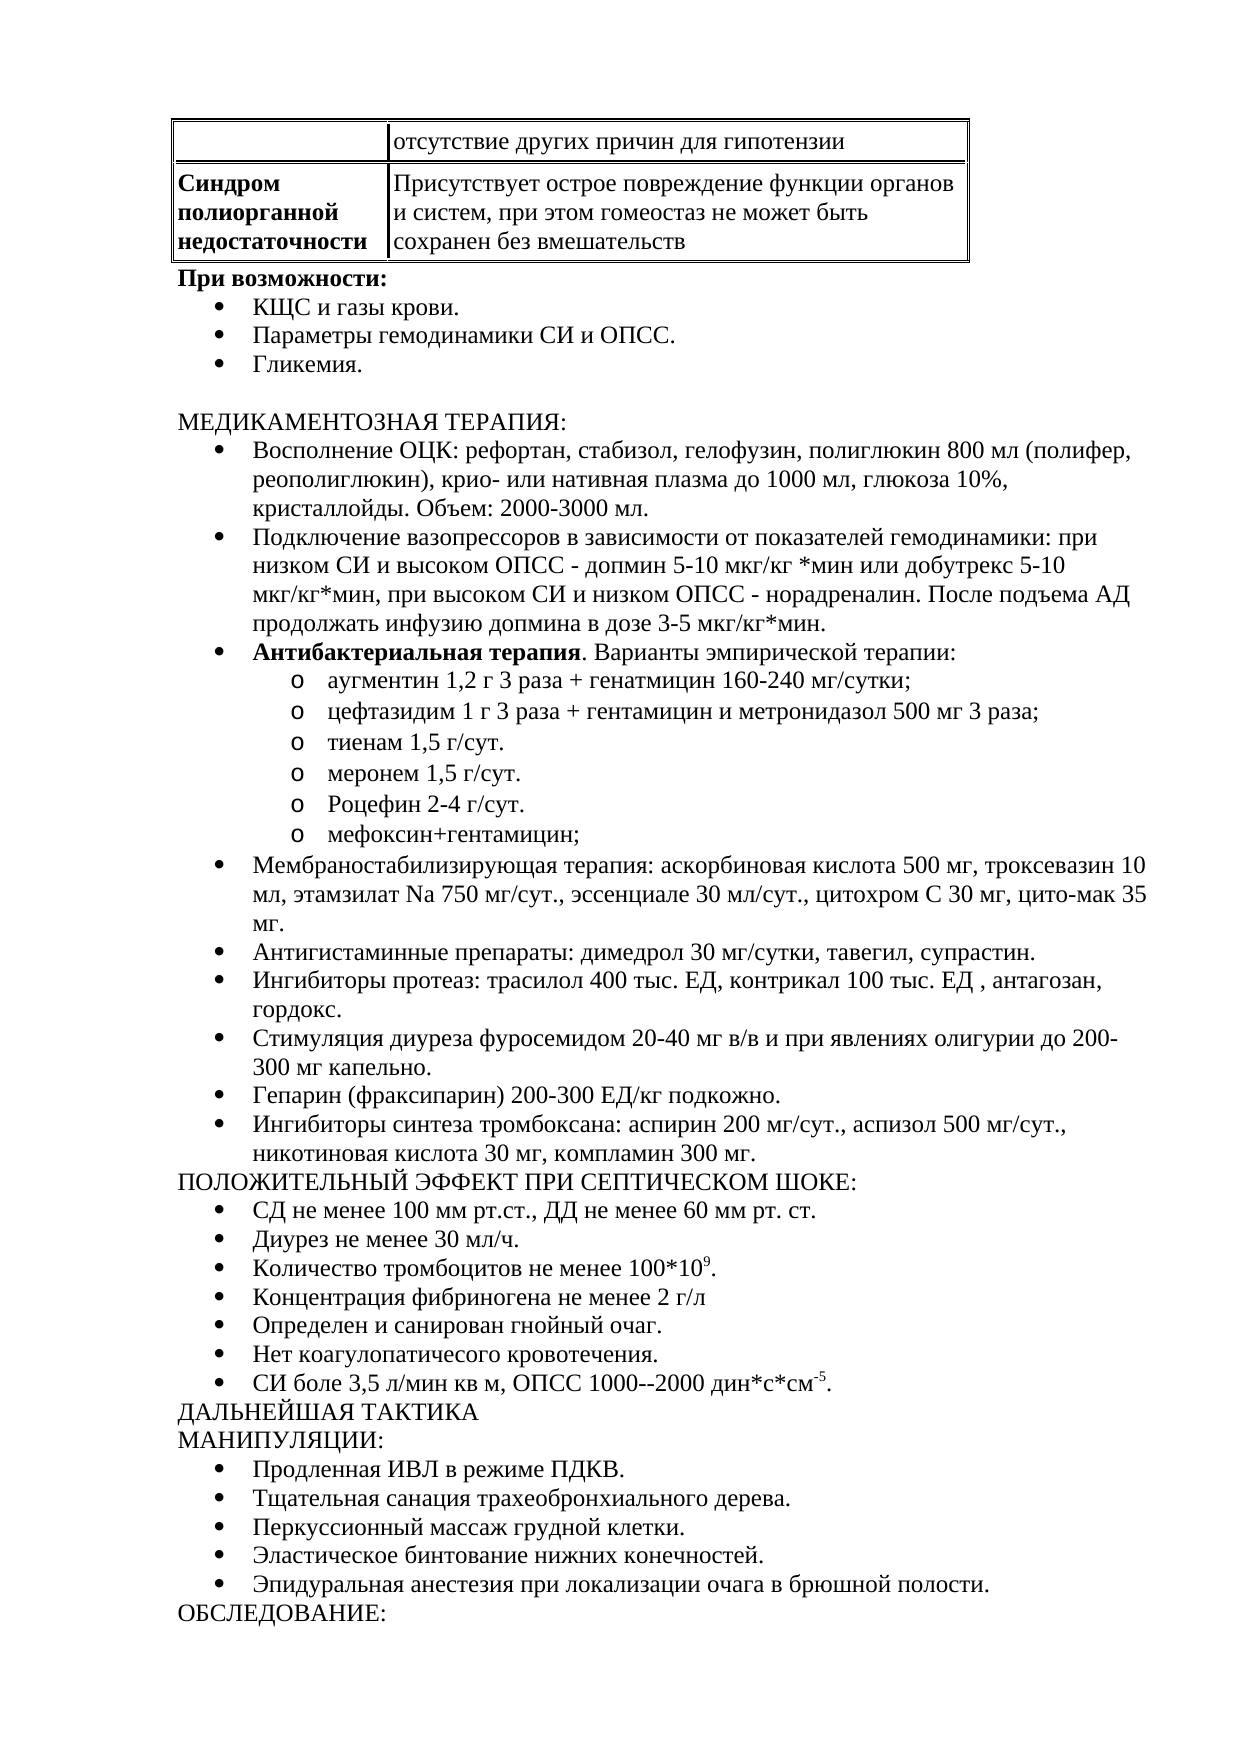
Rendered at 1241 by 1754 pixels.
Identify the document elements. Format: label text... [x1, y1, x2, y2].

list Стимуляция диуреза фyросемидом 20-40 мг в/в и при явлениях олигурии до 200-300 мг капельно. [215, 1023, 1152, 1080]
list Ингибиторы синтеза тромбоксана: аспирин 200 мг/сут., аспизол 500 мг/сут., никотиновая кислота 30 мг, компламин 300 мг. [215, 1109, 1152, 1167]
list Эластическое бинтование нижних конечностей. [215, 1540, 1152, 1569]
text ОБСЛЕДОВАНИЕ: [177, 1598, 1152, 1627]
list аугментин 1,2 г 3 раза + генатмицин 160-240 мг/сутки; [290, 665, 1152, 696]
list Антигистаминные препараты: димедрол 30 мг/сутки, тавегил, супрастин. [215, 937, 1152, 965]
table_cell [388, 122, 967, 160]
list тиенам 1,5 г/сут. [290, 727, 1152, 758]
text ДАЛЬНЕЙШАЯ ТАКТИКА [177, 1397, 1152, 1425]
text МЕДИКАМЕНТОЗНАЯ ТЕРАПИЯ: [177, 407, 1152, 435]
list Гепарин (фpаксипаpин) 200-300 ЕД/кг подкожно. [215, 1080, 1152, 1109]
text Пpи возможности: [177, 263, 1152, 292]
list Концентрация фибриногена не менее 2 г/л [215, 1282, 1152, 1310]
table_cell Гипотензия [174, 120, 388, 160]
list КЩС и газы крови. [215, 292, 1152, 320]
list Антибактериальная терапия. Варианты эмпирической терапии: [215, 637, 1152, 665]
list СИ боле 3,5 л/мин кв м, ОПСС 1000--2000 дин*с*см-5. [215, 1368, 1152, 1397]
list Гликемия. [215, 349, 1152, 378]
text ПОЛОЖИТЕЛЬНЫЙ ЭФФЕКТ ПРИ СЕПТИЧЕСКОМ ШОКЕ: [177, 1167, 1152, 1195]
list Продленная ИВЛ в pежиме ПДКВ. [215, 1454, 1152, 1483]
list Ингибиторы протеаз: трасилол 400 тыс. ЕД, контрикал 100 тыс. ЕД , антагозан, гордокс. [215, 965, 1152, 1023]
table_cell Присутствует острое повреждение функции органов и систем, при этом гомеостаз не может быть сохранен без вмешательств [388, 160, 967, 259]
table_cell Синдром полиорганной недостаточности [174, 160, 388, 259]
list Диурез не менее 30 мл/ч. [215, 1224, 1152, 1253]
list меронем 1,5 г/сут. [290, 758, 1152, 789]
list Мембраностабилизирующая терапия: аскорбиновая кислота 500 мг, троксевазин 10 мл, этамзилат Na 750 мг/сут., эссенциале 30 мл/сут., цитохром С 30 мг, цито-мак 35 мг. [215, 850, 1152, 937]
list Подключение вазопрессоров в зависимости от показателей гемодинамики: при низком СИ и высоком ОПСС - допмин 5-10 мкг/кг *мин или добутрекс 5-10 мкг/кг*мин, при высоком СИ и низком ОПСС - норадреналин. После подъема АД продолжать инфузию допмина в дозе 3-5 мкг/кг*мин. [215, 522, 1152, 637]
list Перкуссионный массаж грудной клетки. [215, 1512, 1152, 1540]
list мефоксин+гентамицин; [290, 819, 1152, 850]
text МАНИПУЛЯЦИИ: [177, 1425, 1152, 1454]
list Параметры гемодинамики СИ и ОПСС. [215, 320, 1152, 349]
list Количество тромбоцитов не менее 100*109. [215, 1253, 1152, 1282]
list Восполнение ОЦК: рефортан, стабизол, гелофузин, полиглюкин 800 мл (полифер, реополиглюкин), крио- или нативная плазма до 1000 мл, глюкоза 10%, кристаллойды. Объем: 2000-3000 мл. [215, 435, 1152, 522]
list Роцефин 2-4 г/сут. [290, 789, 1152, 819]
list Определен и санирован гнойный очаг. [215, 1310, 1152, 1339]
list Тщательная санация трахеобронхиального дерева. [215, 1483, 1152, 1512]
list Эпидуральная анестезия при локализации очага в брюшной полости. [215, 1569, 1152, 1598]
list цефтазидим 1 г 3 раза + гентамицин и метронидазол 500 мг 3 раза; [290, 696, 1152, 727]
list СД не менее 100 мм рт.ст., ДД не менее 60 мм рт. ст. [215, 1195, 1152, 1224]
list Нет коагулопатичесого кровотечения. [215, 1339, 1152, 1368]
